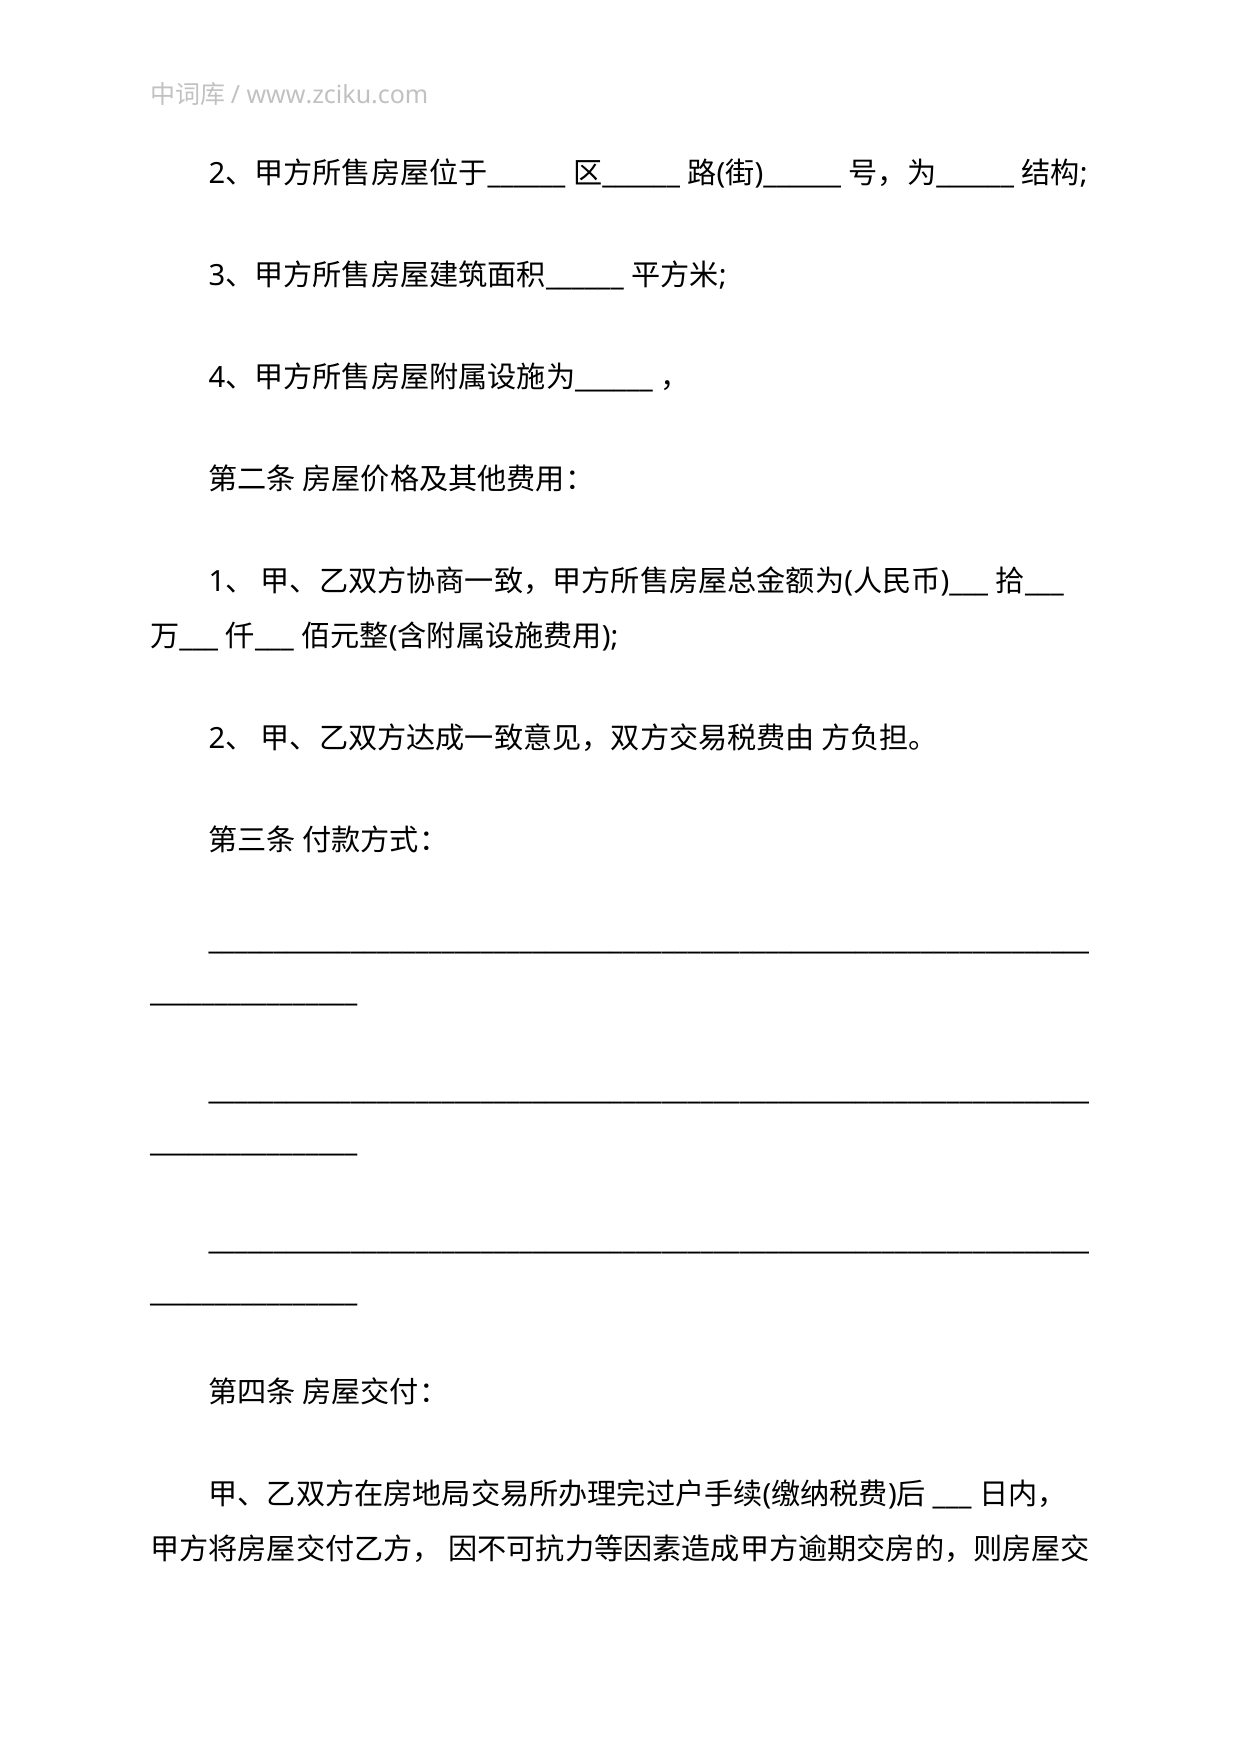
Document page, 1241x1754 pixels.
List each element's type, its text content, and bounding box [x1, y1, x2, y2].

text ____________________________________________________________________________________ [150, 918, 1090, 1010]
text 第二条 房屋价格及其他费用： [150, 456, 1090, 498]
text 第四条 房屋交付： [150, 1368, 1090, 1411]
text 3、甲方所售房屋建筑面积______ 平方米; [150, 252, 1090, 294]
text 2、 甲、乙双方达成一致意见，双方交易税费由 方负担。 [150, 715, 1090, 757]
text ____________________________________________________________________________________ [150, 1068, 1090, 1160]
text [150, 1470, 1090, 1567]
text 第三条 付款方式： [150, 817, 1090, 859]
text ____________________________________________________________________________________ [150, 1218, 1090, 1310]
text 1、 甲、乙双方协商一致，甲方所售房屋总金额为(人民币)___ 拾___ 万___ 仟___ 佰元整(含附属设施费用); [150, 558, 1090, 655]
text 2、甲方所售房屋位于______ 区______ 路(街)______ 号，为______ 结构; [150, 150, 1090, 192]
text 4、甲方所售房屋附属设施为______ ， [150, 354, 1090, 396]
